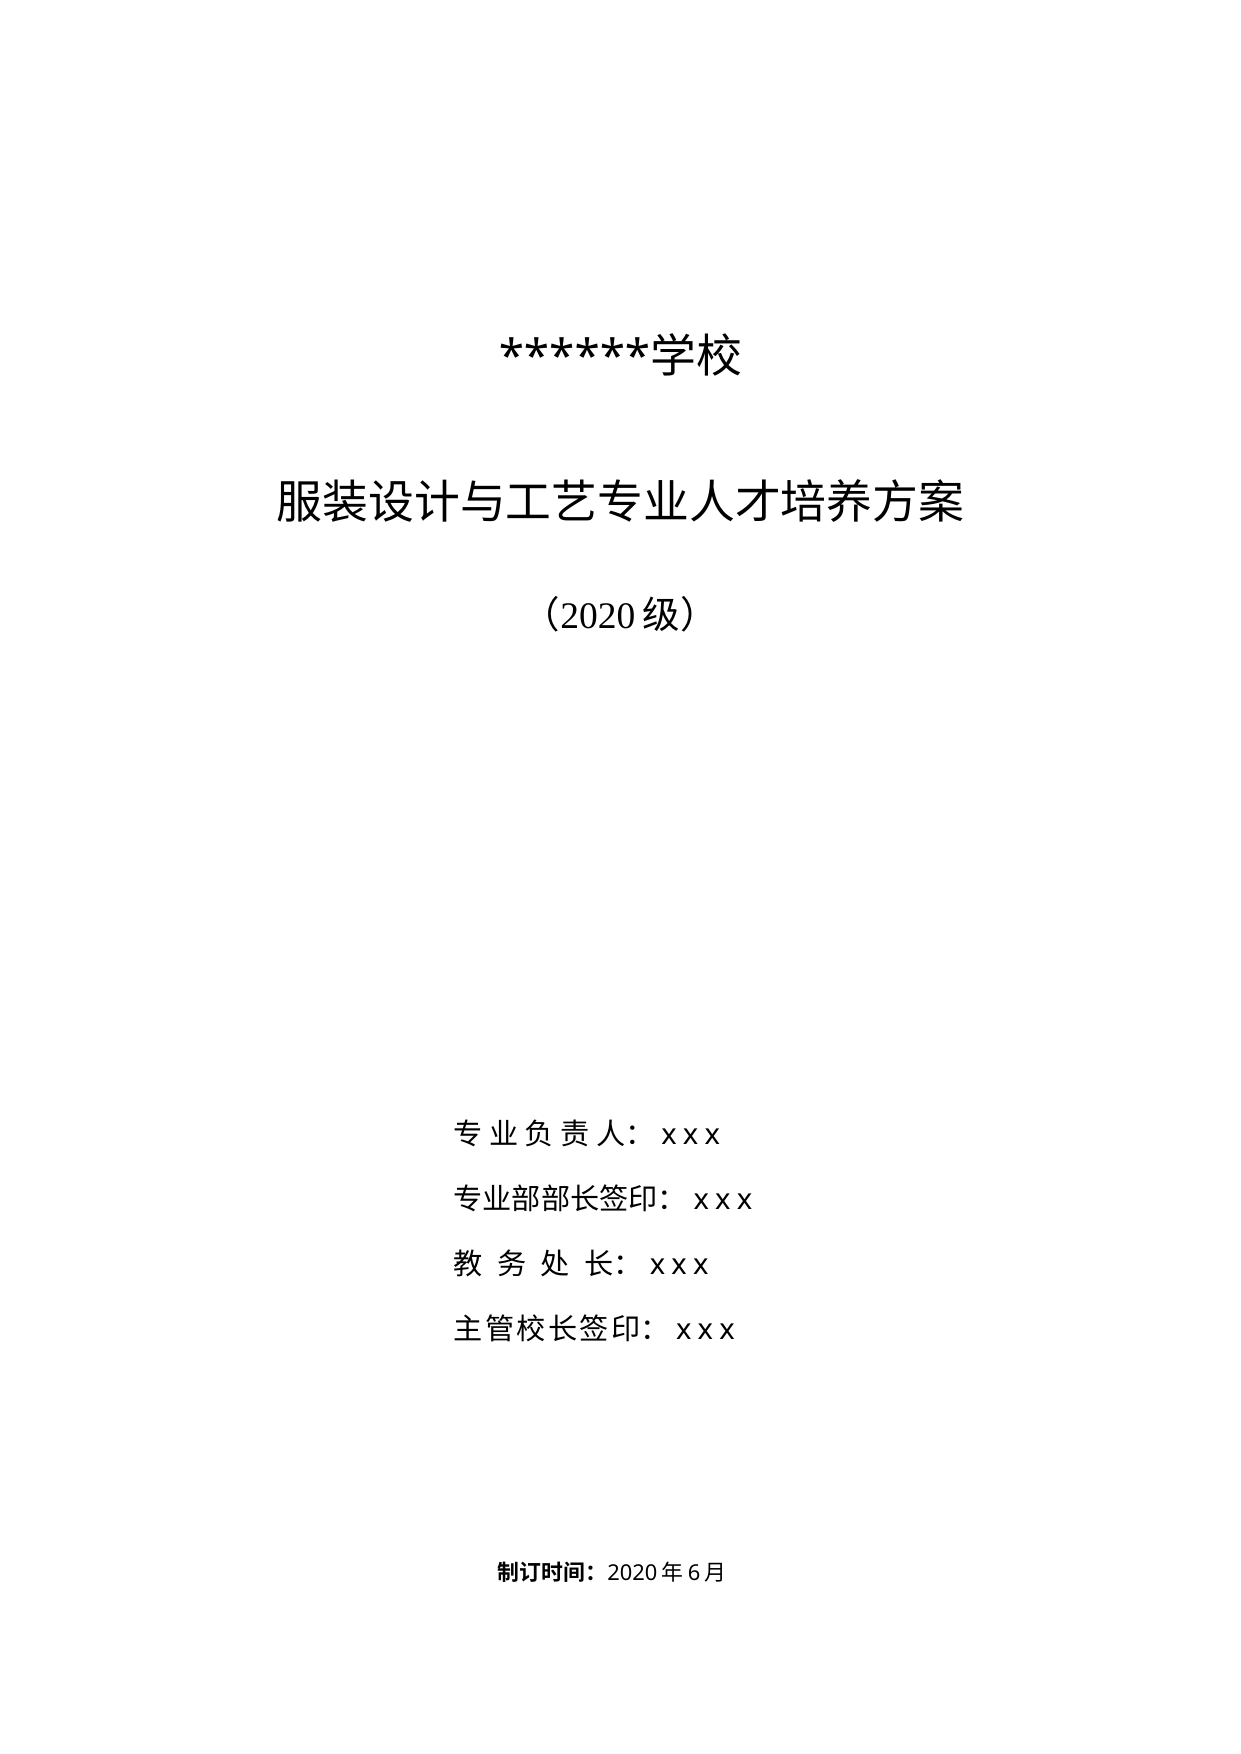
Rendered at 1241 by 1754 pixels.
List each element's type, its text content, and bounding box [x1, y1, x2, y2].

text 制订时间：2020年6月 [362, 1555, 1053, 1587]
text 服装设计与工艺专业人才培养方案 [187, 450, 1053, 547]
text 专业部部长签印： xxx [231, 1165, 1053, 1230]
text （2020级） [187, 580, 1053, 645]
text ******学校 [187, 303, 1053, 401]
text 教务处长： xxx [187, 1230, 1053, 1295]
text 专 业 负 责 人： xxx [187, 1100, 1053, 1165]
text 主 管 校 长 签 印： xxx [187, 1295, 1053, 1360]
